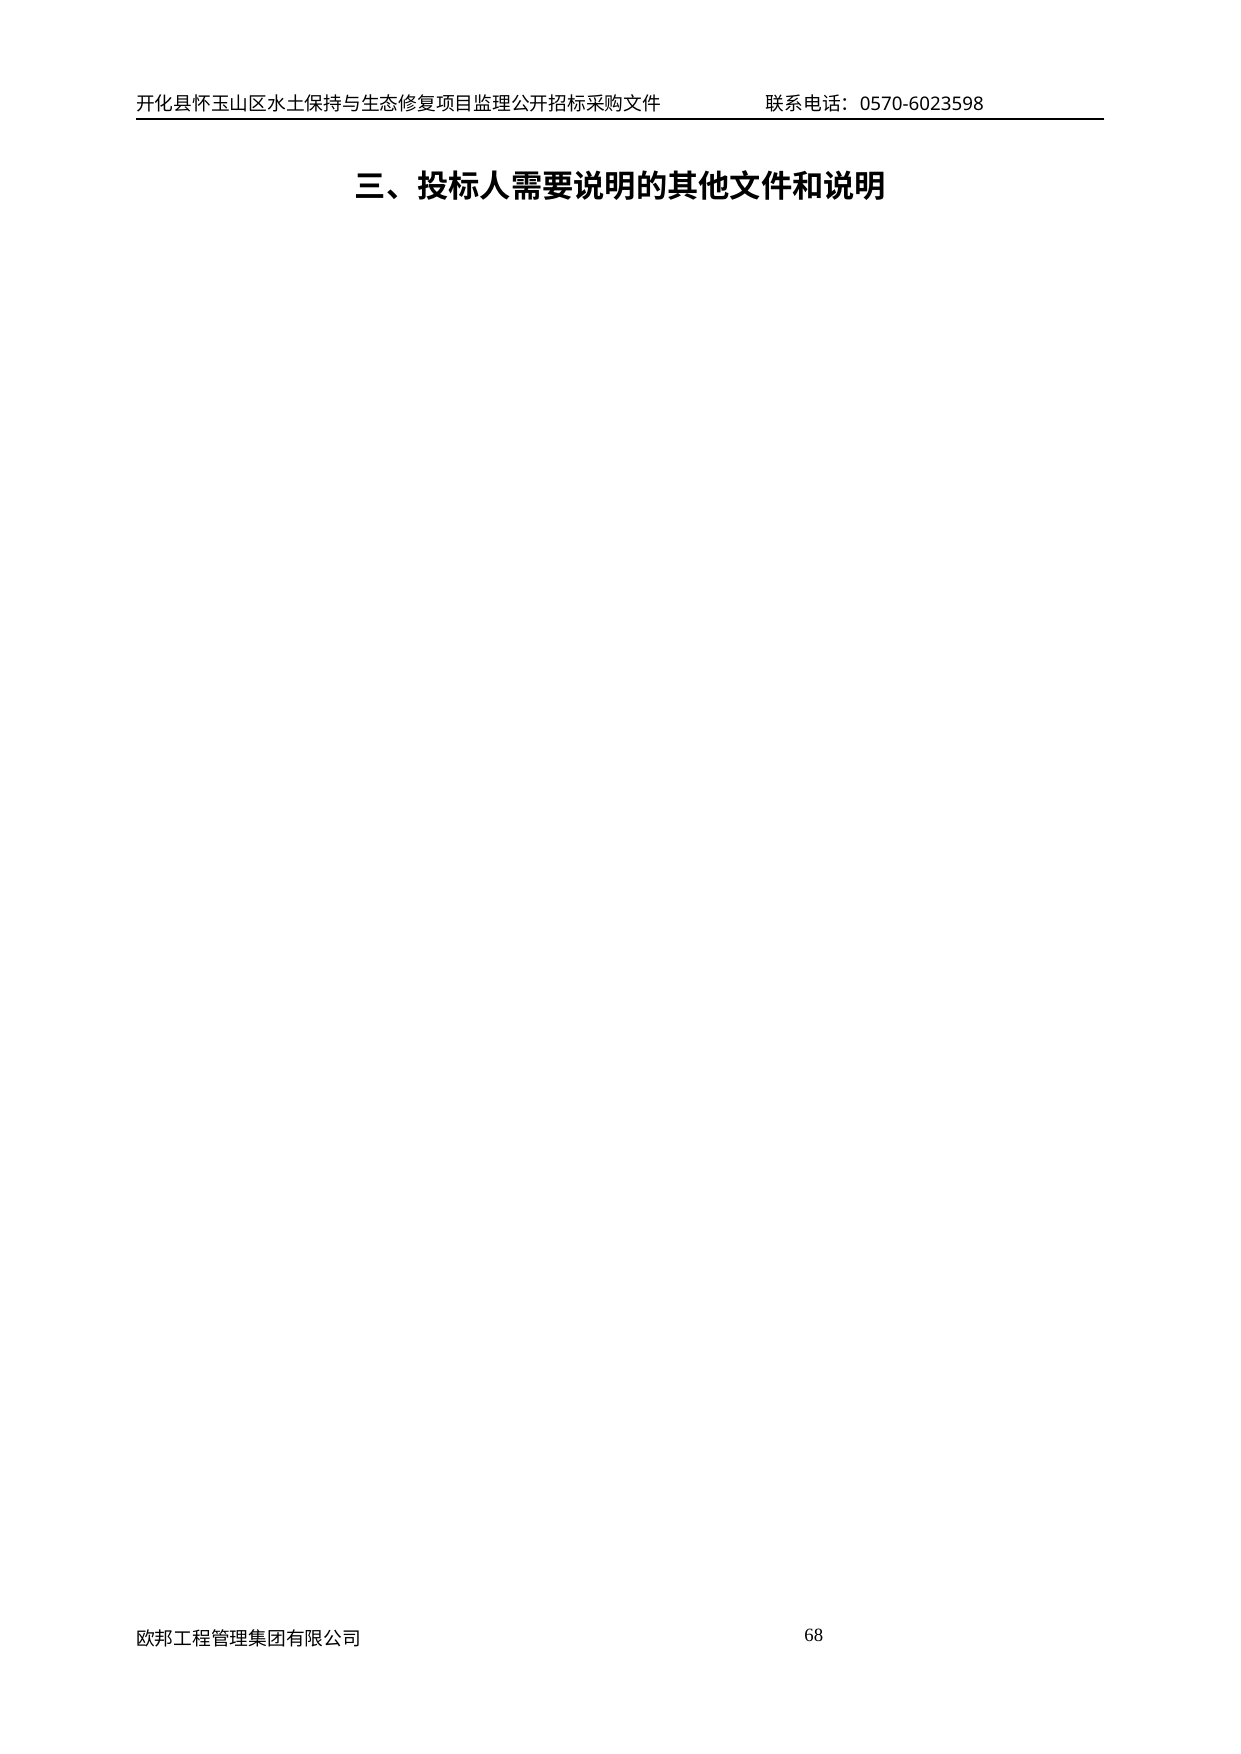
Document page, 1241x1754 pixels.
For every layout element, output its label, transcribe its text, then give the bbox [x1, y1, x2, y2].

text 三、投标人需要说明的其他文件和说明 [136, 151, 1104, 216]
